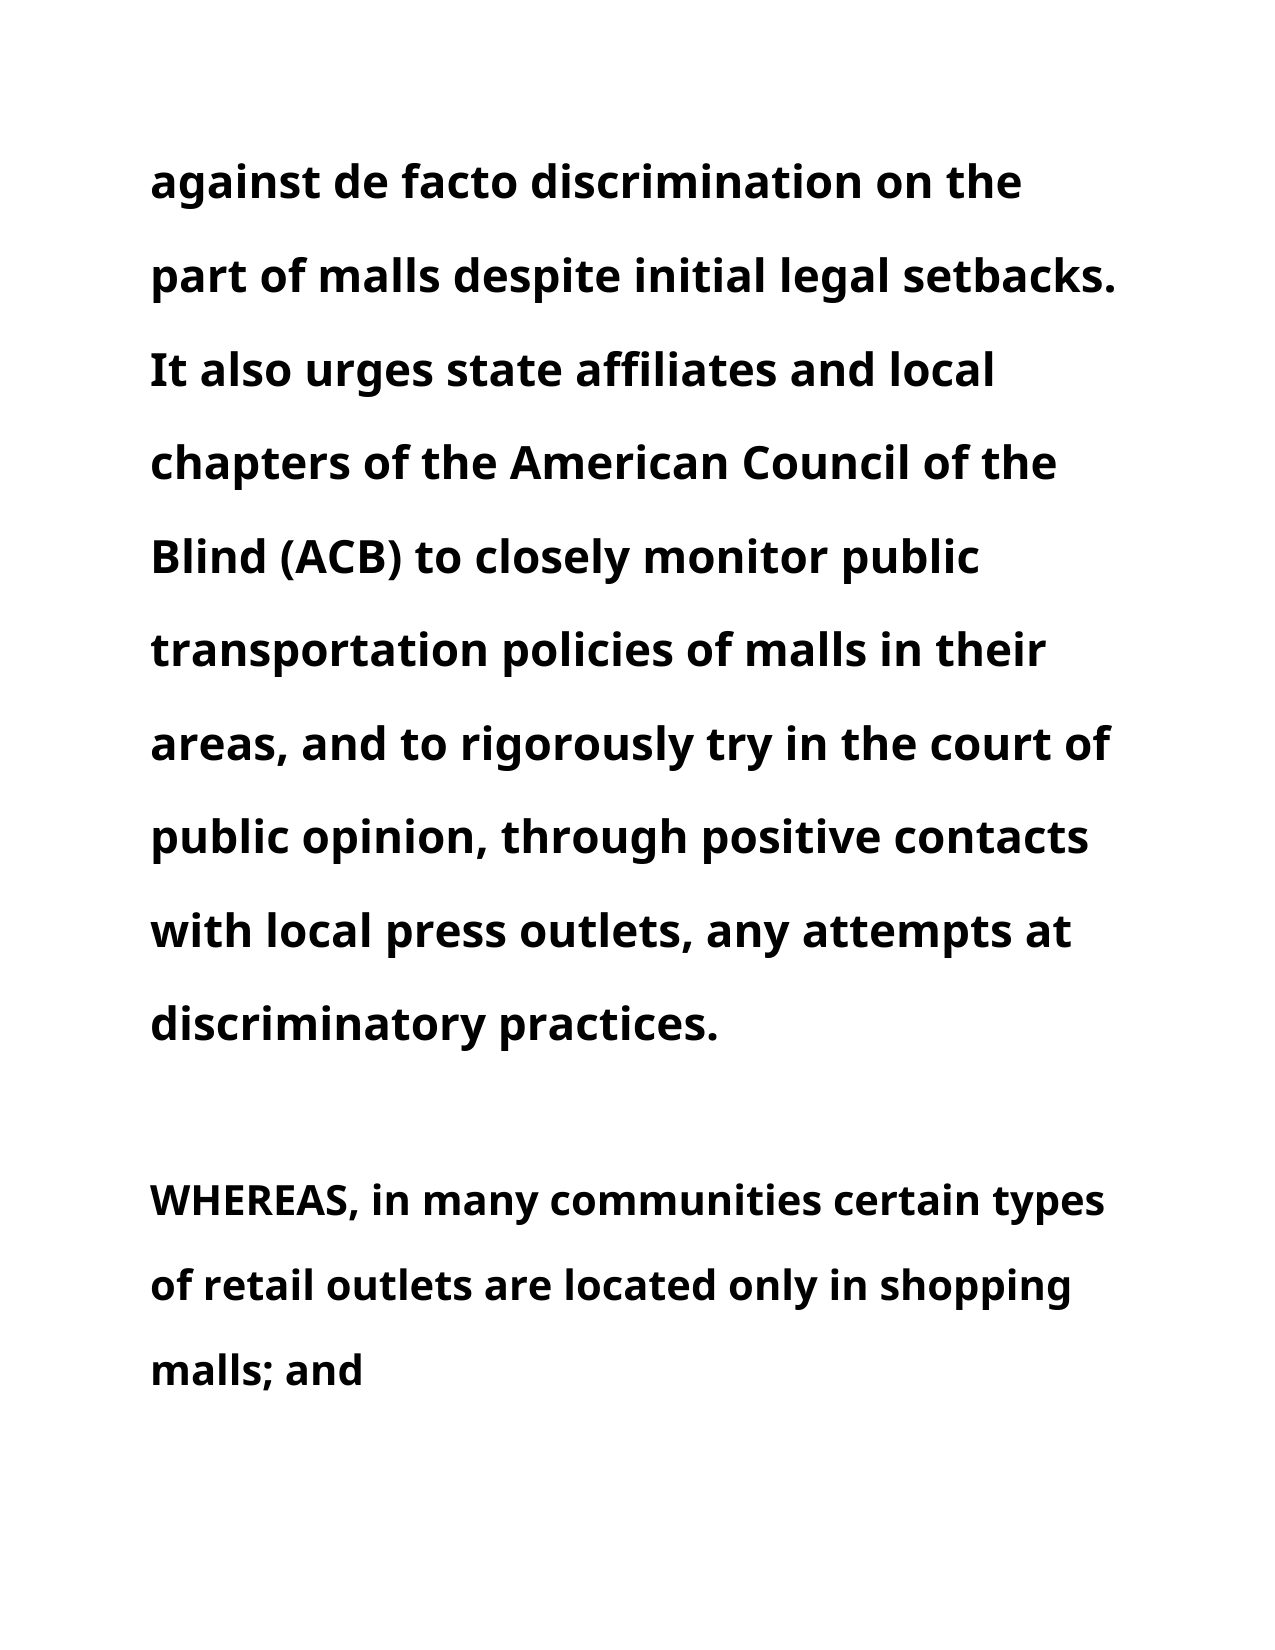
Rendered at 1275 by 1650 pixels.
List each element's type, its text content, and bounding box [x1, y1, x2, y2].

text WHEREAS, in many communities certain types of retail outlets are located only in shopping malls; and [150, 1171, 1125, 1397]
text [150, 150, 1125, 1054]
